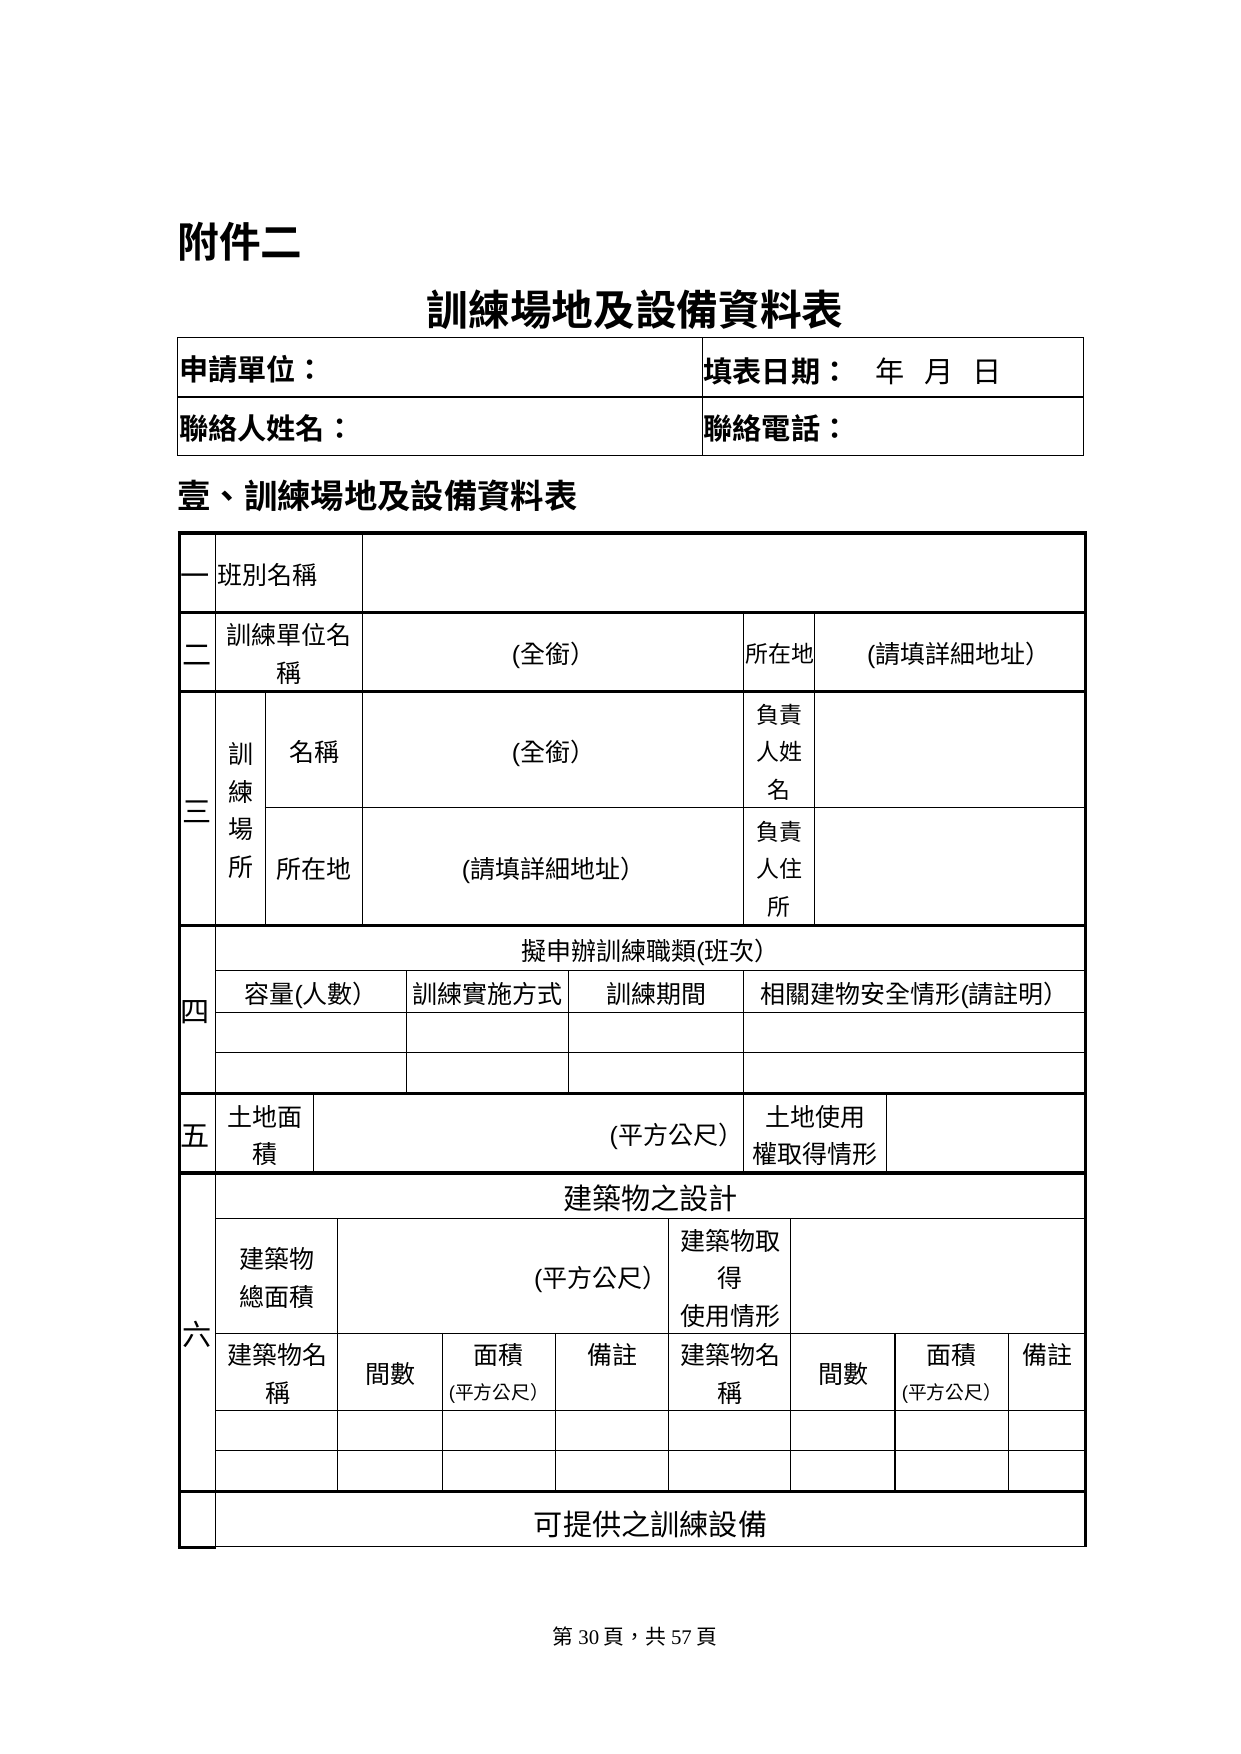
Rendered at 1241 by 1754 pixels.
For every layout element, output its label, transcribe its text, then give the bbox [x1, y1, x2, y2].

table_cell [887, 1095, 1084, 1171]
text 附件二 [177, 202, 1092, 277]
table_cell [556, 1411, 668, 1450]
table_cell 所在地 [266, 808, 362, 924]
table_cell 面積 (平方公尺） [896, 1334, 1008, 1410]
table_cell 聯絡人姓名： [178, 398, 702, 455]
table_cell 備註 [1009, 1334, 1084, 1410]
table_cell (全銜） [363, 614, 743, 690]
table_cell [791, 1219, 1084, 1333]
table_cell 三 [181, 693, 215, 924]
table_cell [443, 1451, 555, 1490]
table_cell 間數 [338, 1334, 442, 1410]
table_cell 四 [181, 927, 215, 1092]
table_cell 所在地 [744, 614, 814, 690]
table_cell 面積 (平方公尺） [443, 1334, 555, 1410]
table_cell [443, 1411, 555, 1450]
table_cell 六 [181, 1175, 215, 1490]
table_cell [896, 1451, 1008, 1490]
table_cell [744, 1013, 1084, 1052]
table_cell [744, 1053, 1084, 1092]
table_cell [216, 1451, 337, 1490]
table_cell (請填詳細地址） [363, 808, 743, 924]
table_cell [1009, 1411, 1084, 1450]
table_cell 相關建物安全情形(請註明） [744, 971, 1084, 1012]
table_cell [1009, 1451, 1084, 1490]
table_cell (全銜） [363, 693, 743, 807]
table_cell [556, 1451, 668, 1490]
table_cell 擬申辦訓練職類(班次） [216, 927, 1084, 970]
table_header 班別名稱 [216, 535, 362, 611]
table_cell 負責人住所 [744, 808, 814, 924]
table_cell [815, 808, 1084, 924]
table_cell 建築物名稱 [669, 1334, 790, 1410]
table_cell 容量(人數） [216, 971, 406, 1012]
table_cell [896, 1411, 1008, 1450]
table_cell 建築物之設計 [216, 1175, 1084, 1218]
table_cell (請填詳細地址） [815, 614, 1084, 690]
text 訓練場地及設備資料表 [177, 277, 1092, 337]
table_cell 負責人姓名 [744, 693, 814, 807]
table_cell [216, 1053, 406, 1092]
table_cell [569, 1053, 743, 1092]
table_cell [791, 1451, 894, 1490]
table_cell 五 [181, 1095, 215, 1171]
table_cell [338, 1411, 442, 1450]
table_cell [216, 1411, 337, 1450]
table_cell 建築物取得 使用情形 [669, 1219, 790, 1333]
table_header [363, 535, 1084, 611]
table_cell 土地面積 [216, 1095, 313, 1171]
table_cell [669, 1411, 790, 1450]
table_header 填表日期： 年 月 日 [703, 338, 1083, 396]
table_cell [338, 1451, 442, 1490]
table_cell [407, 1013, 568, 1052]
table_cell [569, 1013, 743, 1052]
table_cell [216, 1013, 406, 1052]
table_cell [791, 1411, 894, 1450]
table_header 申請單位： [178, 338, 702, 396]
table_cell 聯絡電話： [703, 398, 1083, 455]
table_cell (平方公尺） [314, 1095, 743, 1171]
table_cell 七 [181, 1493, 215, 1546]
table_cell 建築物名稱 [216, 1334, 337, 1410]
table_cell (平方公尺） [338, 1219, 668, 1333]
text 壹、訓練場地及設備資料表 [177, 456, 1092, 531]
table_cell 備註 [556, 1334, 668, 1410]
table_cell [815, 693, 1084, 807]
table_cell 訓練期間 [569, 971, 743, 1012]
table_cell 訓練場所 [216, 693, 265, 924]
table_cell 可提供之訓練設備 [216, 1493, 1084, 1546]
table_cell 建築物 總面積 [216, 1219, 337, 1333]
table_cell 間數 [791, 1334, 894, 1410]
table_cell 訓練實施方式 [407, 971, 568, 1012]
table_cell [407, 1053, 568, 1092]
table_cell 土地使用 權取得情形 [744, 1095, 886, 1171]
table_cell 二 [181, 614, 215, 690]
table_cell 名稱 [266, 693, 362, 807]
table_cell 訓練單位名稱 [216, 614, 362, 690]
table_cell [669, 1451, 790, 1490]
table_header 一 [181, 535, 215, 611]
